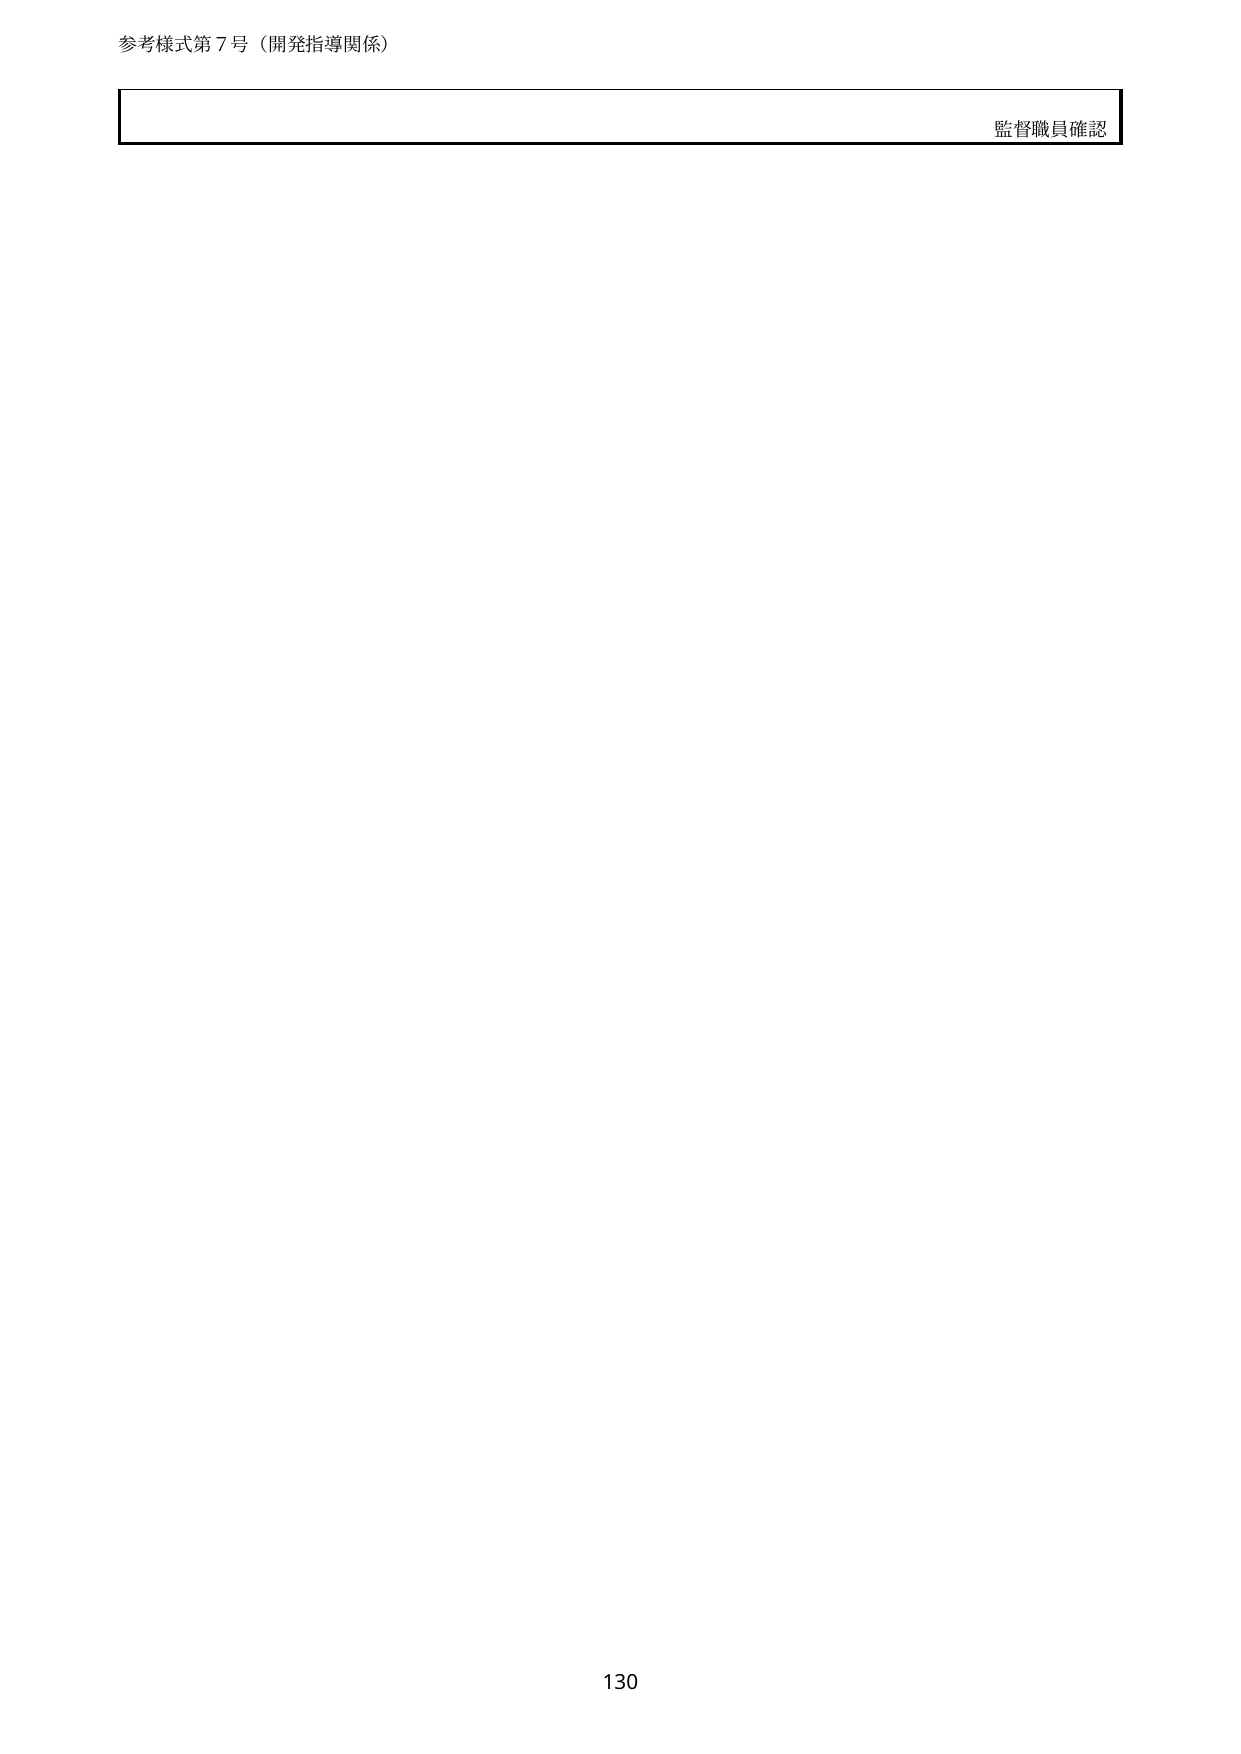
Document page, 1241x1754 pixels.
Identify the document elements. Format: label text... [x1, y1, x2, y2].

table_cell 監督職員確認 [121, 90, 1119, 142]
